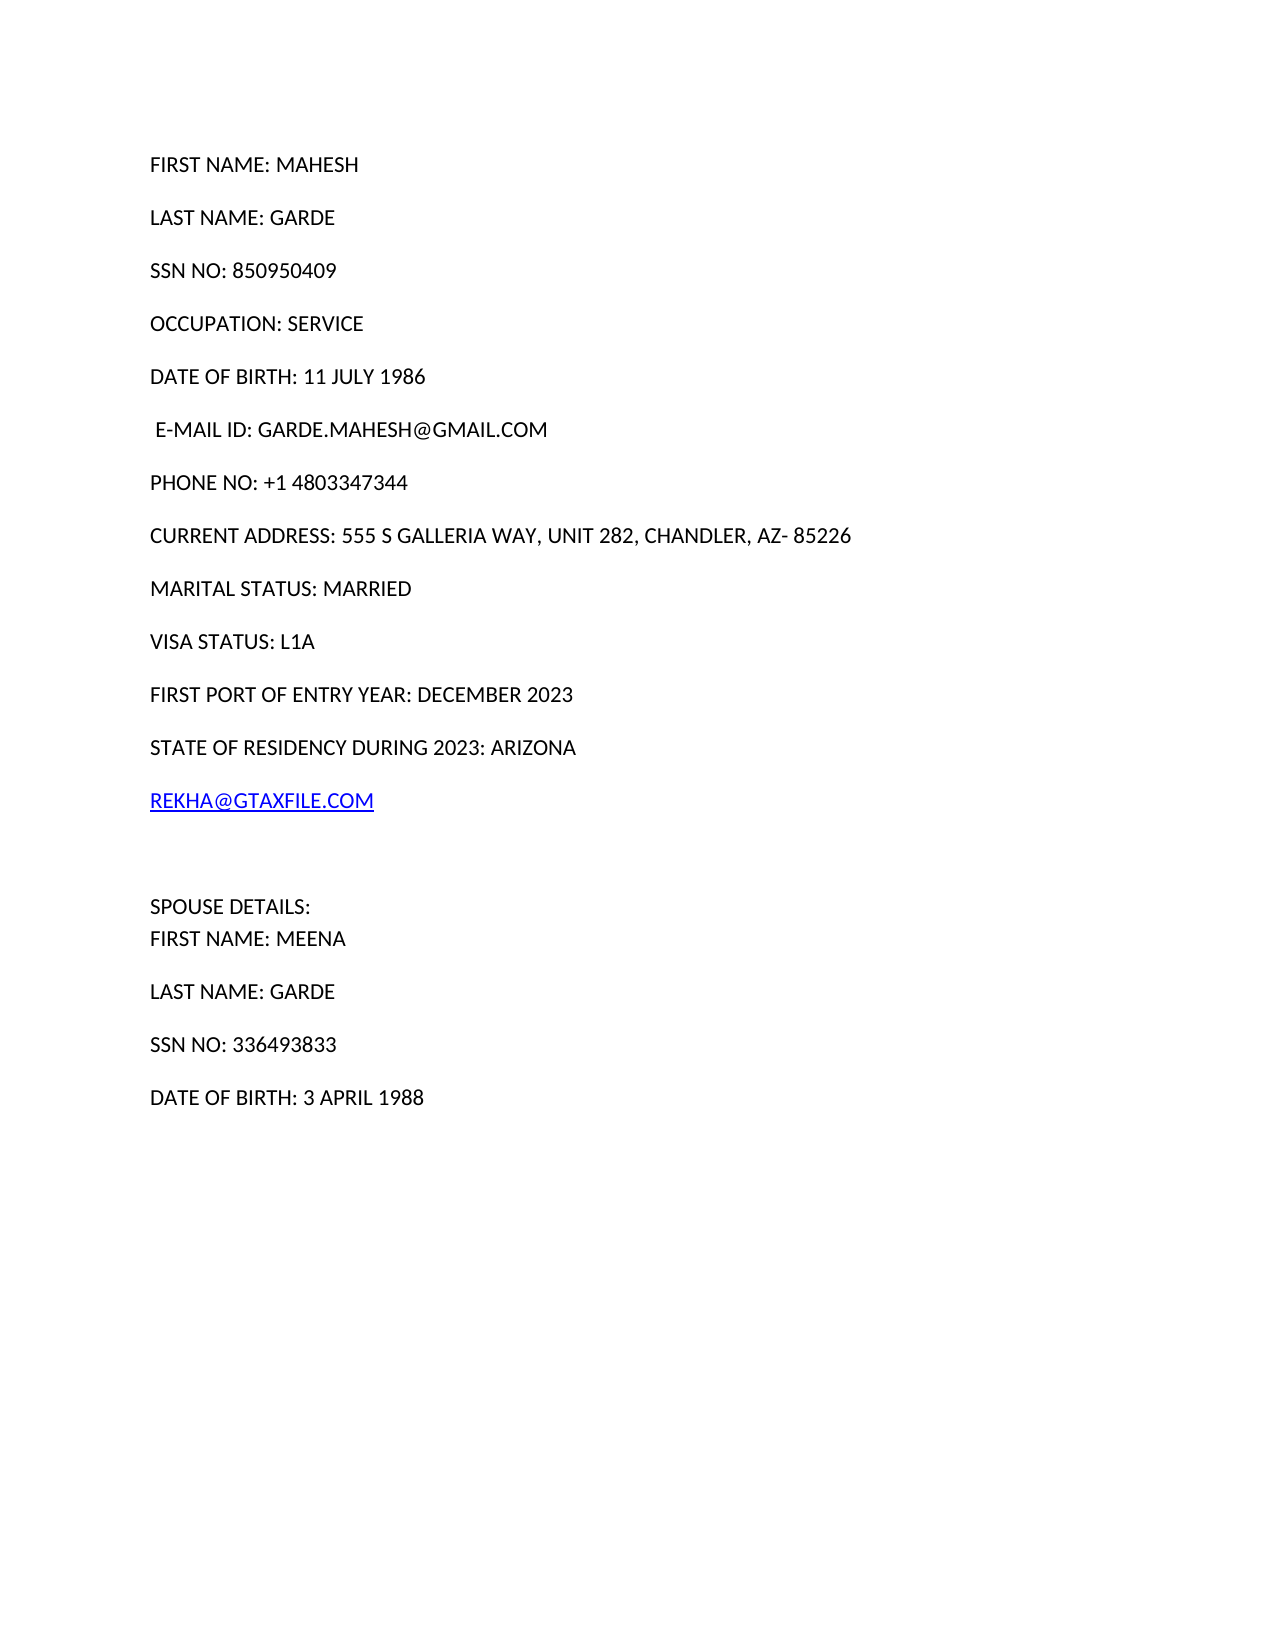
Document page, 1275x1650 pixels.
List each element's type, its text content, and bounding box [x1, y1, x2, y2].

text REKHA@GTAXFILE.COM [150, 786, 1125, 814]
text VISA STATUS: L1A [150, 627, 1125, 655]
text PHONE NO: +1 4803347344 [150, 468, 1125, 496]
text LAST NAME: GARDE [150, 977, 1125, 1006]
text OCCUPATION: SERVICE [150, 309, 1125, 337]
text E-MAIL ID: GARDE.MAHESH@GMAIL.COM [150, 415, 1125, 443]
text FIRST NAME: MAHESH [150, 150, 1125, 178]
text SPOUSE DETAILS: FIRST NAME: MEENA [150, 892, 1125, 952]
text FIRST PORT OF ENTRY YEAR: DECEMBER 2023 [150, 680, 1125, 708]
text SSN NO: 336493833 [150, 1031, 1125, 1058]
text SSN NO: 850950409 [150, 256, 1125, 284]
text LAST NAME: GARDE [150, 203, 1125, 231]
text DATE OF BIRTH: 3 APRIL 1988 [150, 1083, 1125, 1112]
text DATE OF BIRTH: 11 JULY 1986 [150, 362, 1125, 390]
text CURRENT ADDRESS: 555 S GALLERIA WAY, UNIT 282, CHANDLER, AZ- 85226 [150, 521, 1125, 549]
text STATE OF RESIDENCY DURING 2023: ARIZONA [150, 733, 1125, 761]
text MARITAL STATUS: MARRIED [150, 574, 1125, 602]
